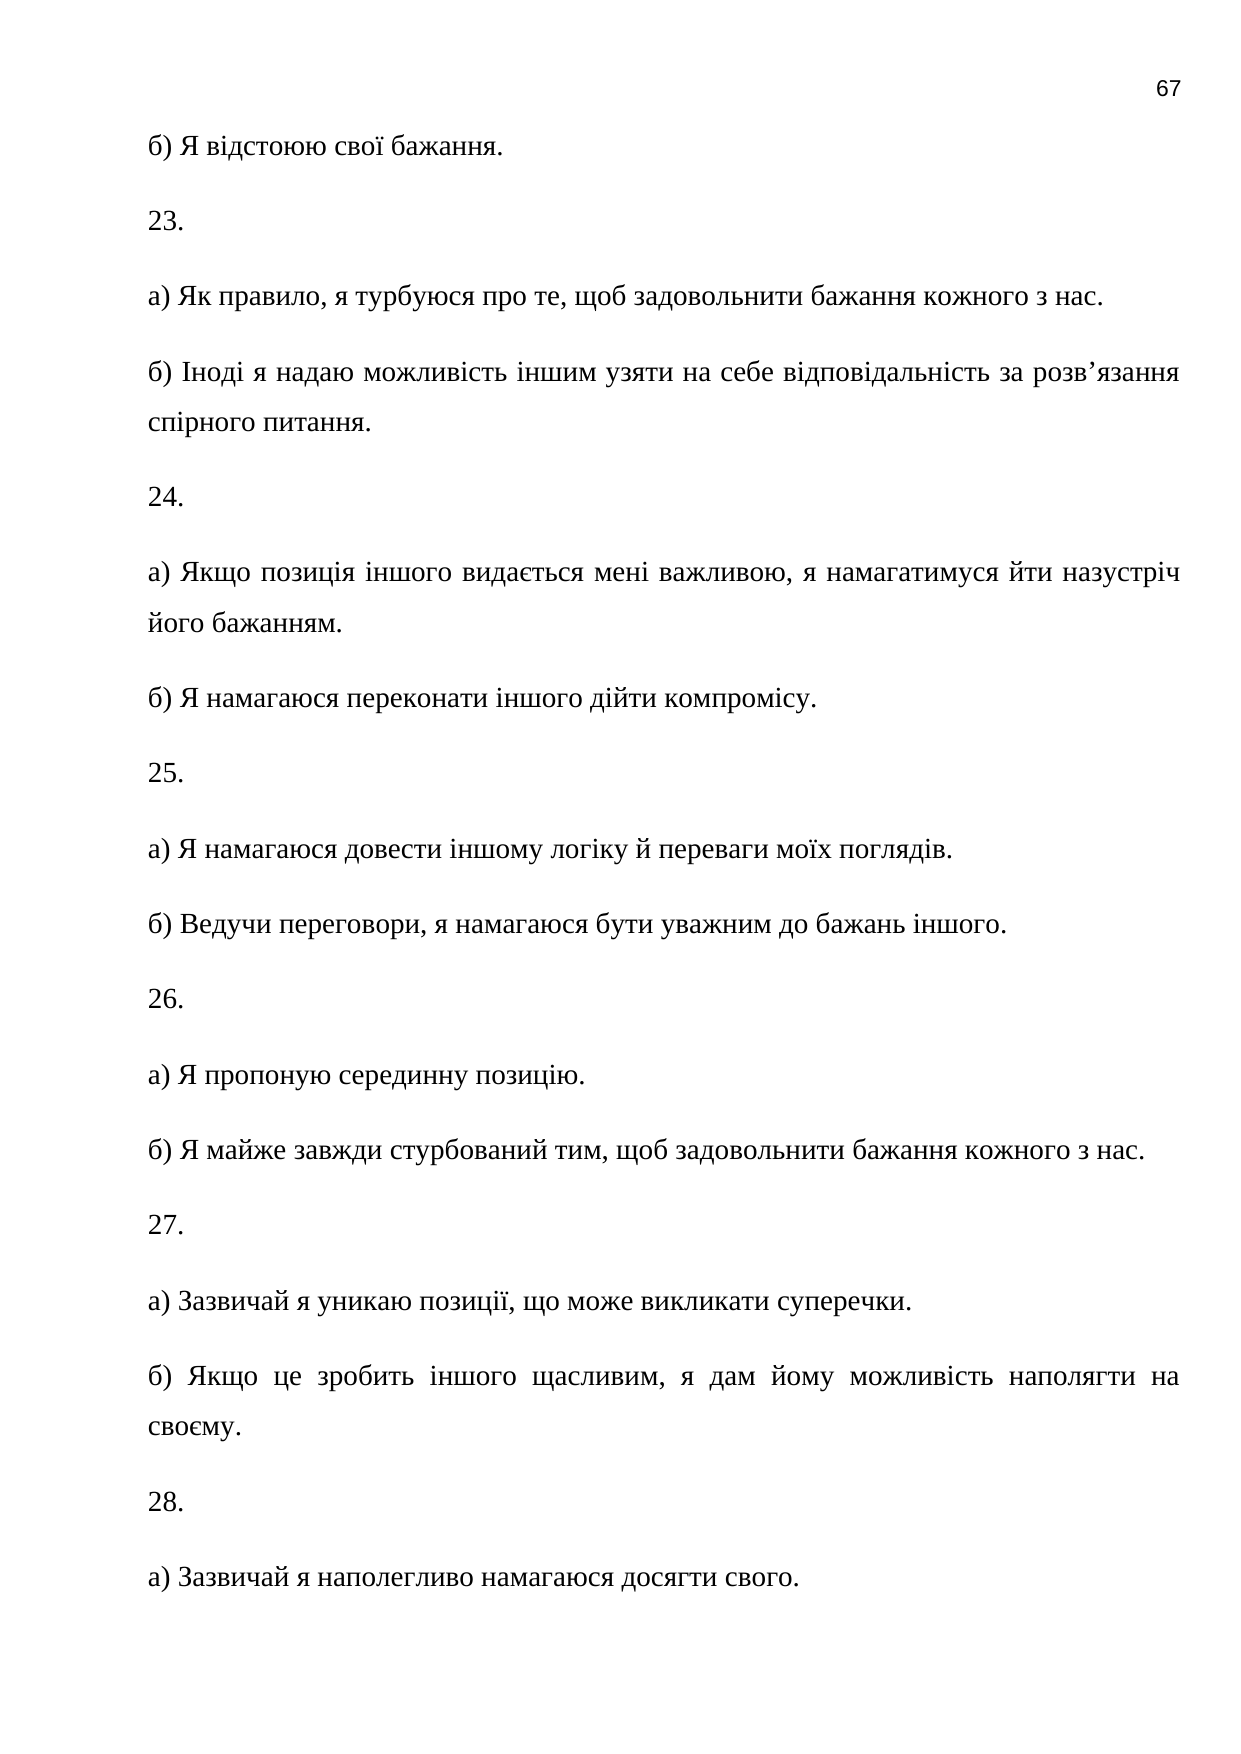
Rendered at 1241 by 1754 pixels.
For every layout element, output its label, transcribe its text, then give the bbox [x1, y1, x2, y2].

text 28. [148, 1484, 1181, 1517]
text б) Іноді я надаю можливість іншим узяти на себе відповідальність за розв’язання спірного питання. [148, 354, 1181, 437]
text 27. [148, 1207, 1181, 1241]
text б) Я відстоюю свої бажання. [148, 128, 1181, 161]
text 26. [148, 981, 1181, 1015]
text а) Я намагаюся довести іншому логіку й переваги моїх поглядів. [148, 831, 1181, 864]
text б) Я майже завжди стурбований тим, щоб задовольнити бажання кожного з нас. [148, 1132, 1181, 1166]
text 23. [148, 203, 1181, 237]
text б) Ведучи переговори, я намагаюся бути уважним до бажань іншого. [148, 906, 1181, 940]
text 24. [148, 479, 1181, 513]
text б) Я намагаюся переконати іншого дійти компромісу. [148, 680, 1181, 714]
text а) Якщо позиція іншого видається мені важливою, я намагатимуся йти назустріч його бажанням. [148, 554, 1181, 638]
text а) Як правило, я турбуюся про те, щоб задовольнити бажання кожного з нас. [148, 278, 1181, 312]
text а) Зазвичай я уникаю позиції, що може викликати суперечки. [148, 1283, 1181, 1316]
text б) Якщо це зробить іншого щасливим, я дам йому можливість наполягти на своєму. [148, 1358, 1181, 1442]
text 25. [148, 756, 1181, 789]
text а) Зазвичай я наполегливо намагаюся досягти свого. [148, 1559, 1181, 1592]
text а) Я пропоную серединну позицію. [148, 1057, 1181, 1090]
